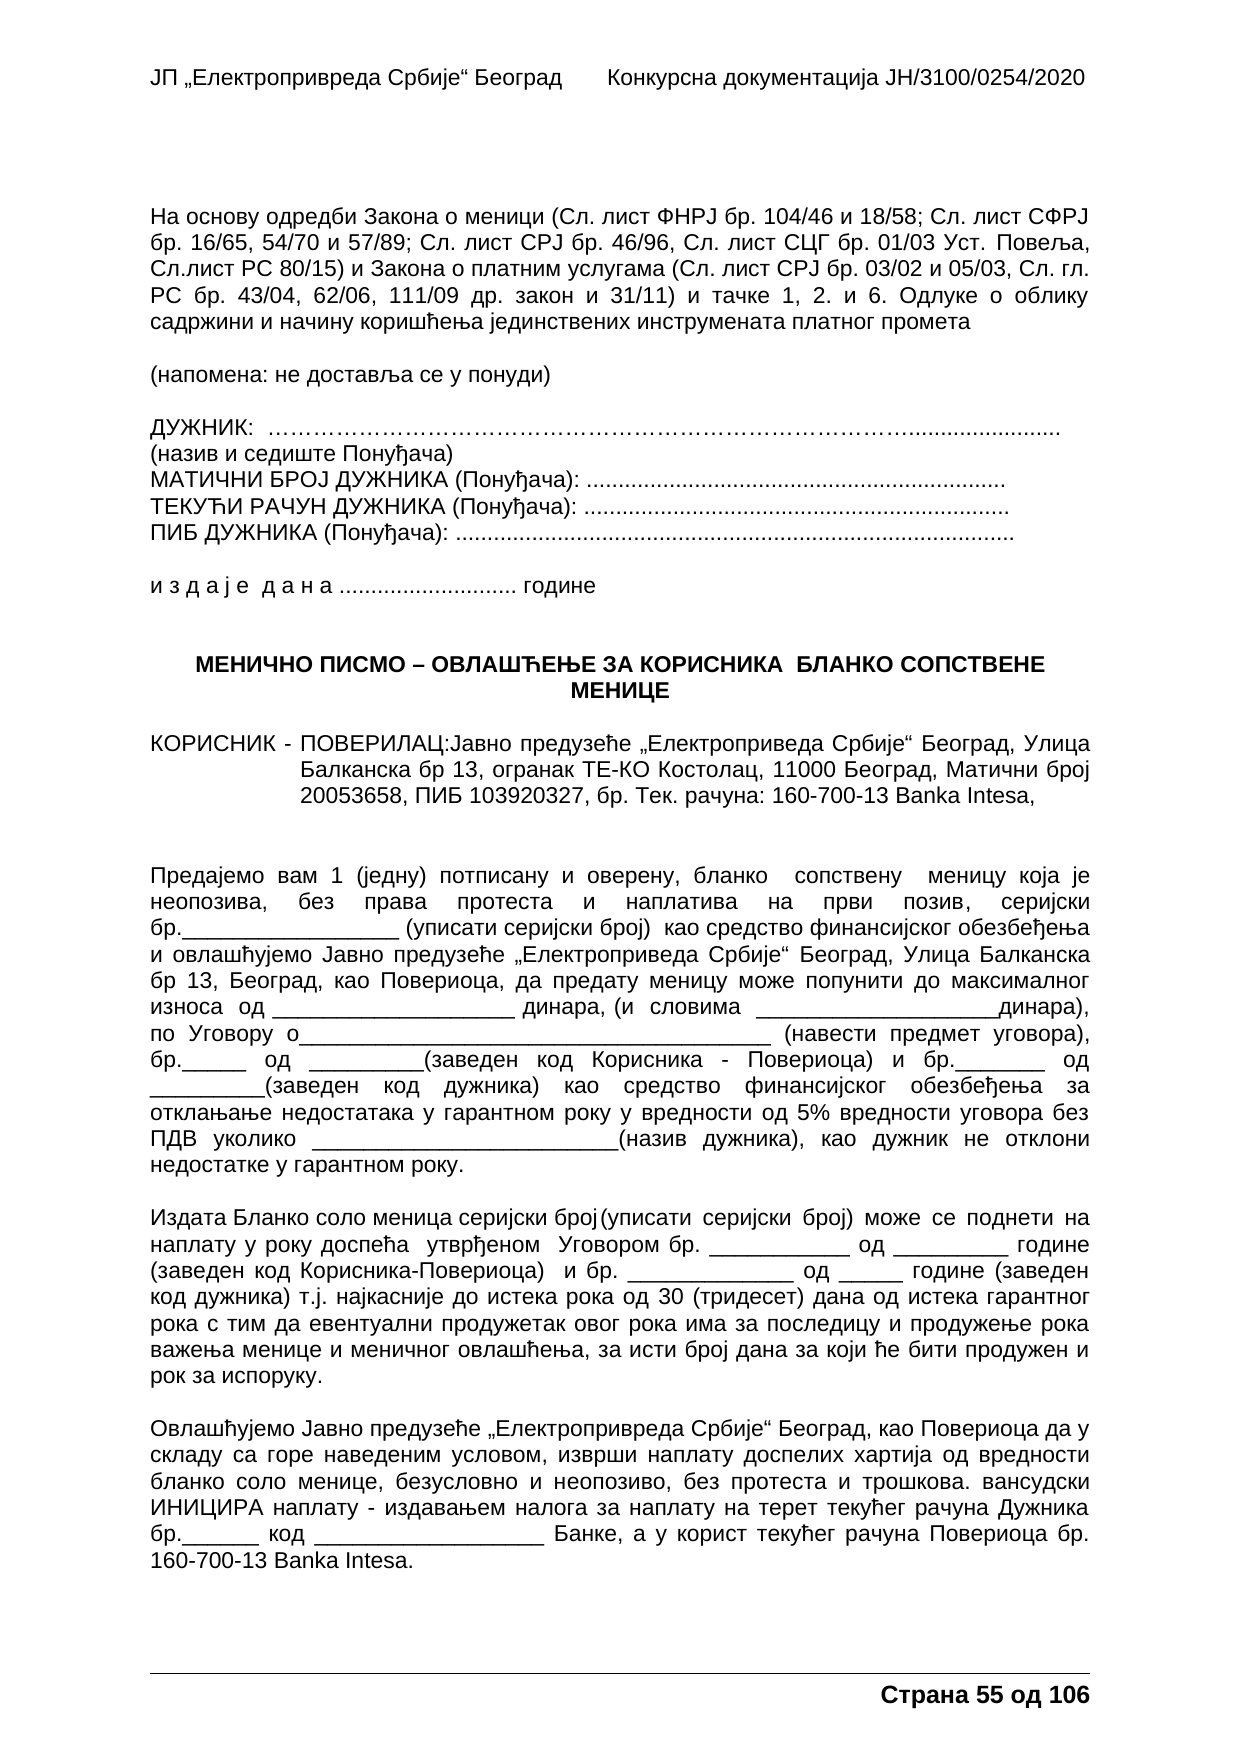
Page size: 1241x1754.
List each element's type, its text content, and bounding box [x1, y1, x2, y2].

text Издата Бланко соло меница серијски број (уписати серијски број) може се поднети на наплату у року доспећа утврђеном Уговором бр. ___________ од _________ године (заведен код Корисника-Повериоца) и бр. _____________ од _____ године (заведен код дужника) т.ј. најкасније до истека рока од 30 (тридесет) дана од истека гарантног рока с тим да евентуални продужетак овог рока има за последицу и продужење рока важења менице и меничног овлашћења, за исти број дана за који ће бити продужен и рок за испоруку. [150, 1204, 1090, 1389]
text (назив и седиште Понуђача) [150, 440, 1090, 466]
text ДУЖНИК: …………………………………………………………………………........................ [150, 413, 1090, 440]
text Предајемо вам 1 (једну) потписану и оверену, бланко сопствену меницу која је неопозива, без права протеста и наплатива на први позив, серијски бр._________________ (уписати серијски број) као средство финансијског обезбеђења и овлашћујемо Јавно предузеће „Електроприведа Србије“ Београд, Улица Балканска бр 13, Београд, као Повериоца, да предату меницу може попунити до максималног износа од ___________________ динара, (и словима ___________________динара), по Уговору о_____________________________________ (навести предмет уговора), бр._____ од _________(заведен код Корисника - Повериоца) и бр._______ од _________(заведен код дужника) као средство финансијског обезбеђења за oтклањање недостатака у гарантном року у вредности од 5% вредности уговора без ПДВ уколико ________________________(назив дужника), као дужник не отклони недостатке у гарантном року. [150, 862, 1090, 1178]
text МАТИЧНИ БРОЈ ДУЖНИКА (Понуђача): .................................................................. [150, 466, 1090, 493]
text ТЕКУЋИ РАЧУН ДУЖНИКА (Понуђача): ................................................................... [150, 493, 1090, 519]
text КОРИСНИК - ПОВЕРИЛАЦ:Јавно предузеће „Електроприведа Србије“ Београд, Улица Балканска бр 13, огранак ТЕ-КО Костолац, 11000 Београд, Матични број 20053658, ПИБ 103920327, бр. Тек. рачуна: 160-700-13 Banka Intesa, [150, 730, 1090, 809]
text МЕНИЧНО ПИСМО – ОВЛАШЋЕЊЕ ЗА КОРИСНИКА БЛАНКО СОПСТВЕНЕ МЕНИЦЕ [150, 651, 1090, 703]
text Овлашћујемо Јавно предузеће „Електропривреда Србије“ Београд, као Повериоца да у складу са горе наведеним условом, изврши наплату доспелих хартија од вредности бланко соло менице, безусловно и нeопозиво, без протеста и трошкова. вансудски ИНИЦИРА наплату - издавањем налога за наплату на терет текућег рачуна Дужника бр.______ код __________________ Банке, а у корист текућег рачуна Повериоца бр. 160-700-13 Banka Intesa. [150, 1415, 1090, 1573]
text Нa oснoву oдрeдби Зaкoнa o мeници (Сл. лист ФНРJ бр. 104/46 и 18/58; Сл. лист СФРJ бр. 16/65, 54/70 и 57/89; Сл. лист СРJ бр. 46/96, Сл. лист СЦГ бр. 01/03 Уст. Повеља, Сл.лист РС 80/15) и Зaкoнa o платним услугама (Сл. лист СРЈ бр. 03/02 и 05/03, Сл. гл. РС бр. 43/04, 62/06, 111/09 др. закон и 31/11) и тачке 1, 2. и 6. Одлуке о облику садржини и начину коришћења јединствених инструмената платног промета [150, 203, 1090, 334]
text (напомена: не доставља се у понуди) [150, 361, 1090, 387]
text и з д а ј е д а н а ............................ године [150, 572, 1090, 598]
text ПИБ ДУЖНИКА (Понуђача): ........................................................................................ [150, 519, 1090, 545]
